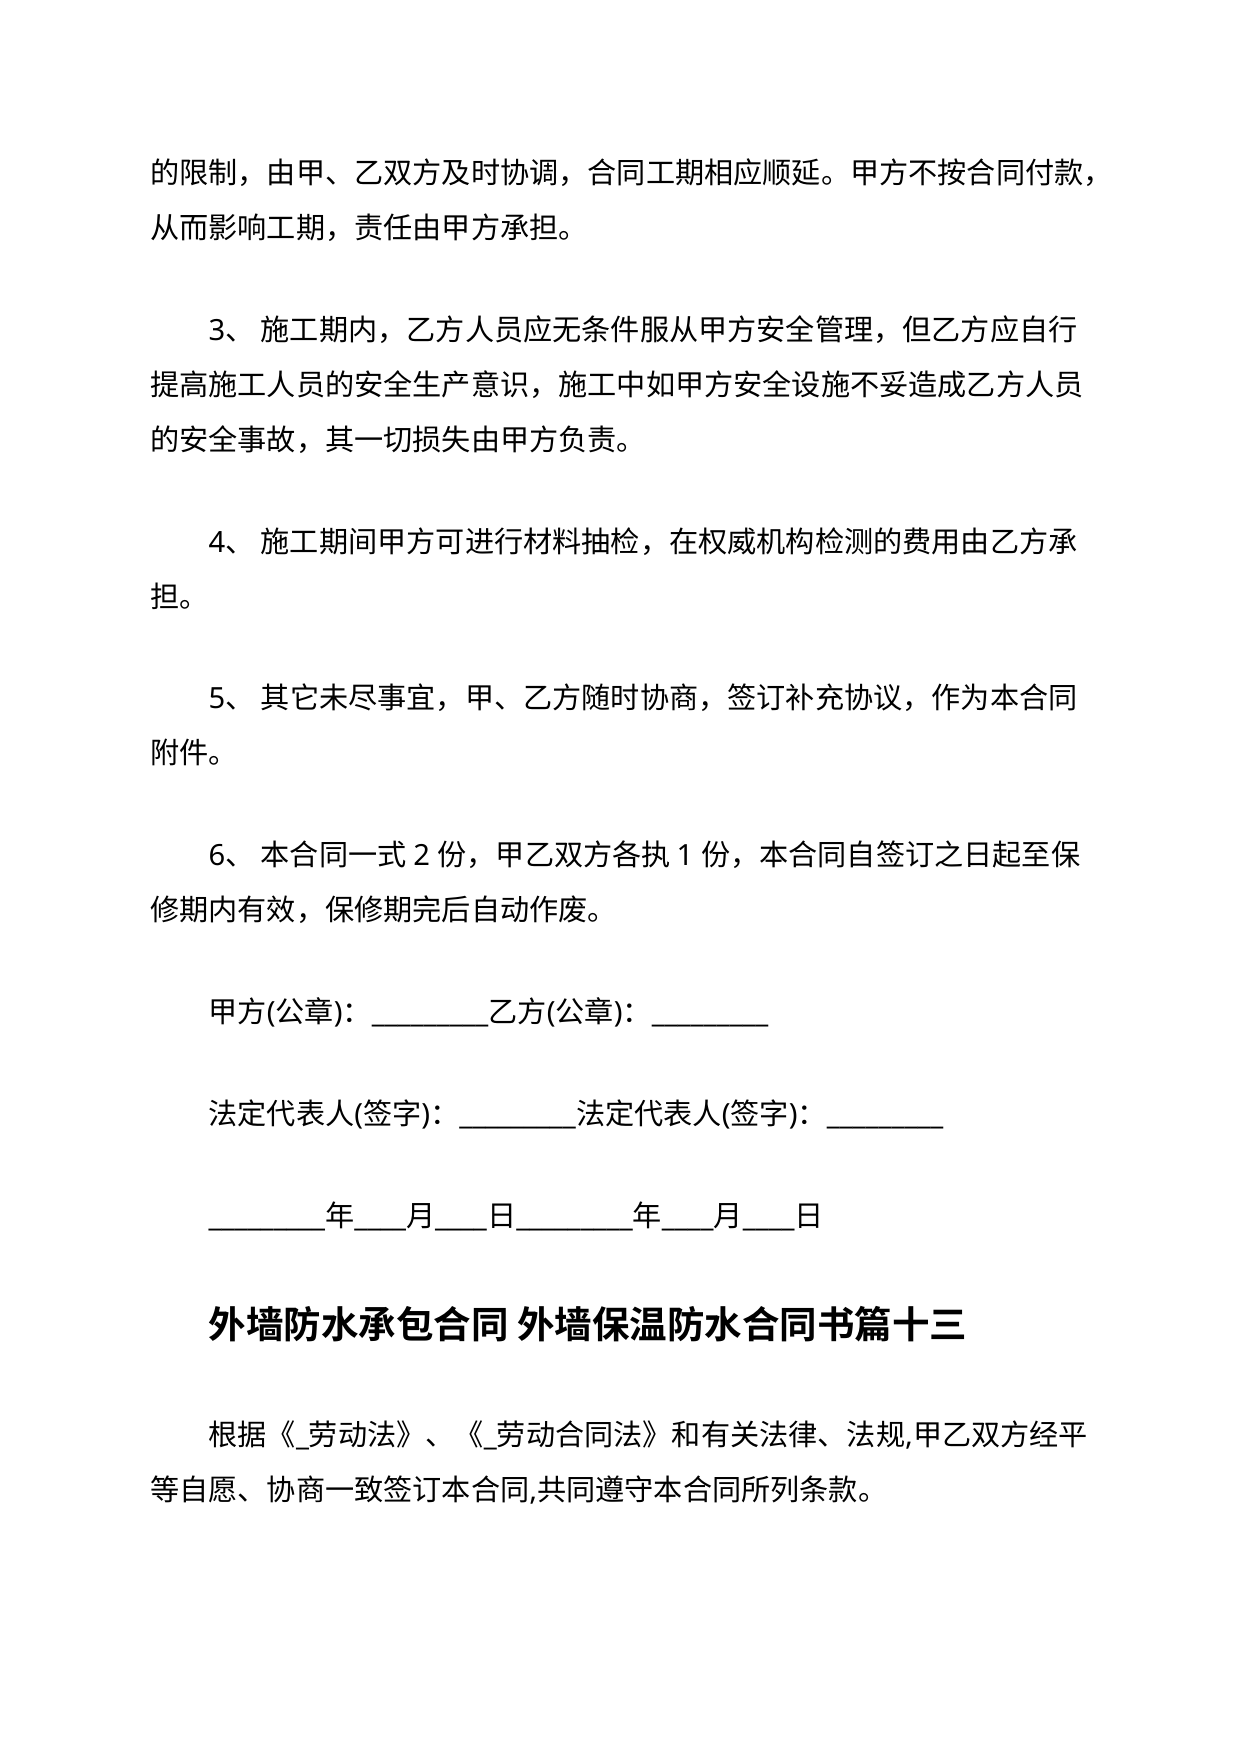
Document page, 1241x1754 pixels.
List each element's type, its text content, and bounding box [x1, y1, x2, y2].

text 3、 施工期内，乙方人员应无条件服从甲方安全管理，但乙方应自行提高施工人员的安全生产意识，施工中如甲方安全设施不妥造成乙方人员的安全事故，其一切损失由甲方负责。 [150, 307, 1090, 459]
text 4、 施工期间甲方可进行材料抽检，在权威机构检测的费用由乙方承担。 [150, 518, 1090, 616]
text _________年____月____日_________年____月____日 [150, 1193, 1090, 1235]
text 甲方(公章)：_________乙方(公章)：_________ [150, 989, 1090, 1031]
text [150, 150, 1090, 247]
text 法定代表人(签字)：_________法定代表人(签字)：_________ [150, 1091, 1090, 1133]
text 根据《_劳动法》、《_劳动合同法》和有关法律、法规,甲乙双方经平等自愿、协商一致签订本合同,共同遵守本合同所列条款。 [150, 1412, 1090, 1509]
text 6、 本合同一式 2 份，甲乙双方各执1 份，本合同自签订之日起至保修期内有效，保修期完后自动作废。 [150, 832, 1090, 929]
text 外墙防水承包合同 外墙保温防水合同书篇十三 [150, 1294, 1090, 1349]
text 5、 其它未尽事宜，甲、乙方随时协商，签订补充协议，作为本合同附件。 [150, 675, 1090, 772]
